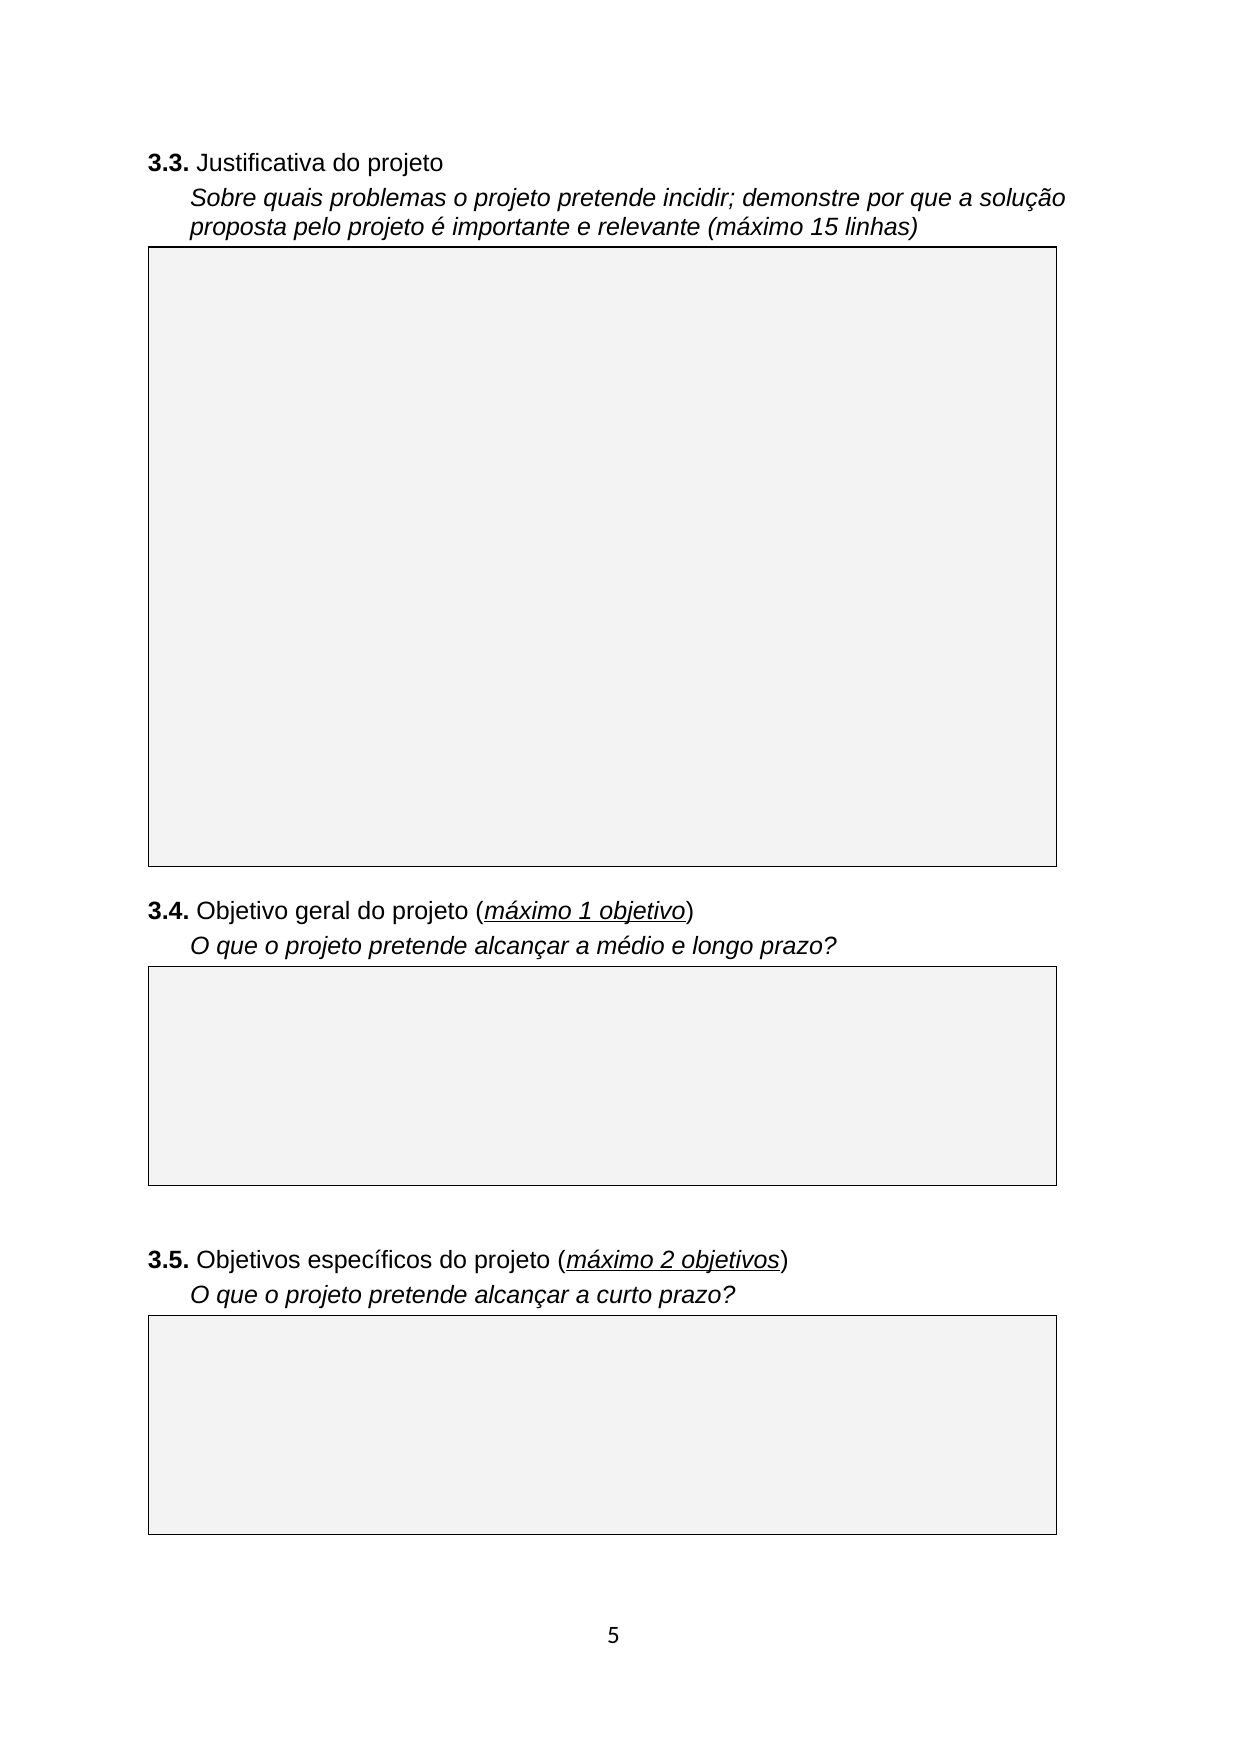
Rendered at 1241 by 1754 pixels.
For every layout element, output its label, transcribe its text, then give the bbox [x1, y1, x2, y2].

text O que o projeto pretende alcançar a curto prazo? [190, 1280, 1078, 1309]
text 3.3. Justificativa do projeto [148, 148, 1078, 176]
table_header [149, 1316, 1056, 1534]
table_header [149, 967, 1056, 1185]
table_header [149, 248, 1056, 866]
text Sobre quais problemas o projeto pretende incidir; demonstre por que a solução proposta pelo projeto é importante e relevante (máximo 15 linhas) [190, 183, 1078, 240]
text 3.4. Objetivo geral do projeto (máximo 1 objetivo) [148, 896, 1078, 925]
text O que o projeto pretende alcançar a médio e longo prazo? [190, 931, 1078, 960]
text 3.5. Objetivos específicos do projeto (máximo 2 objetivos) [148, 1245, 1078, 1274]
